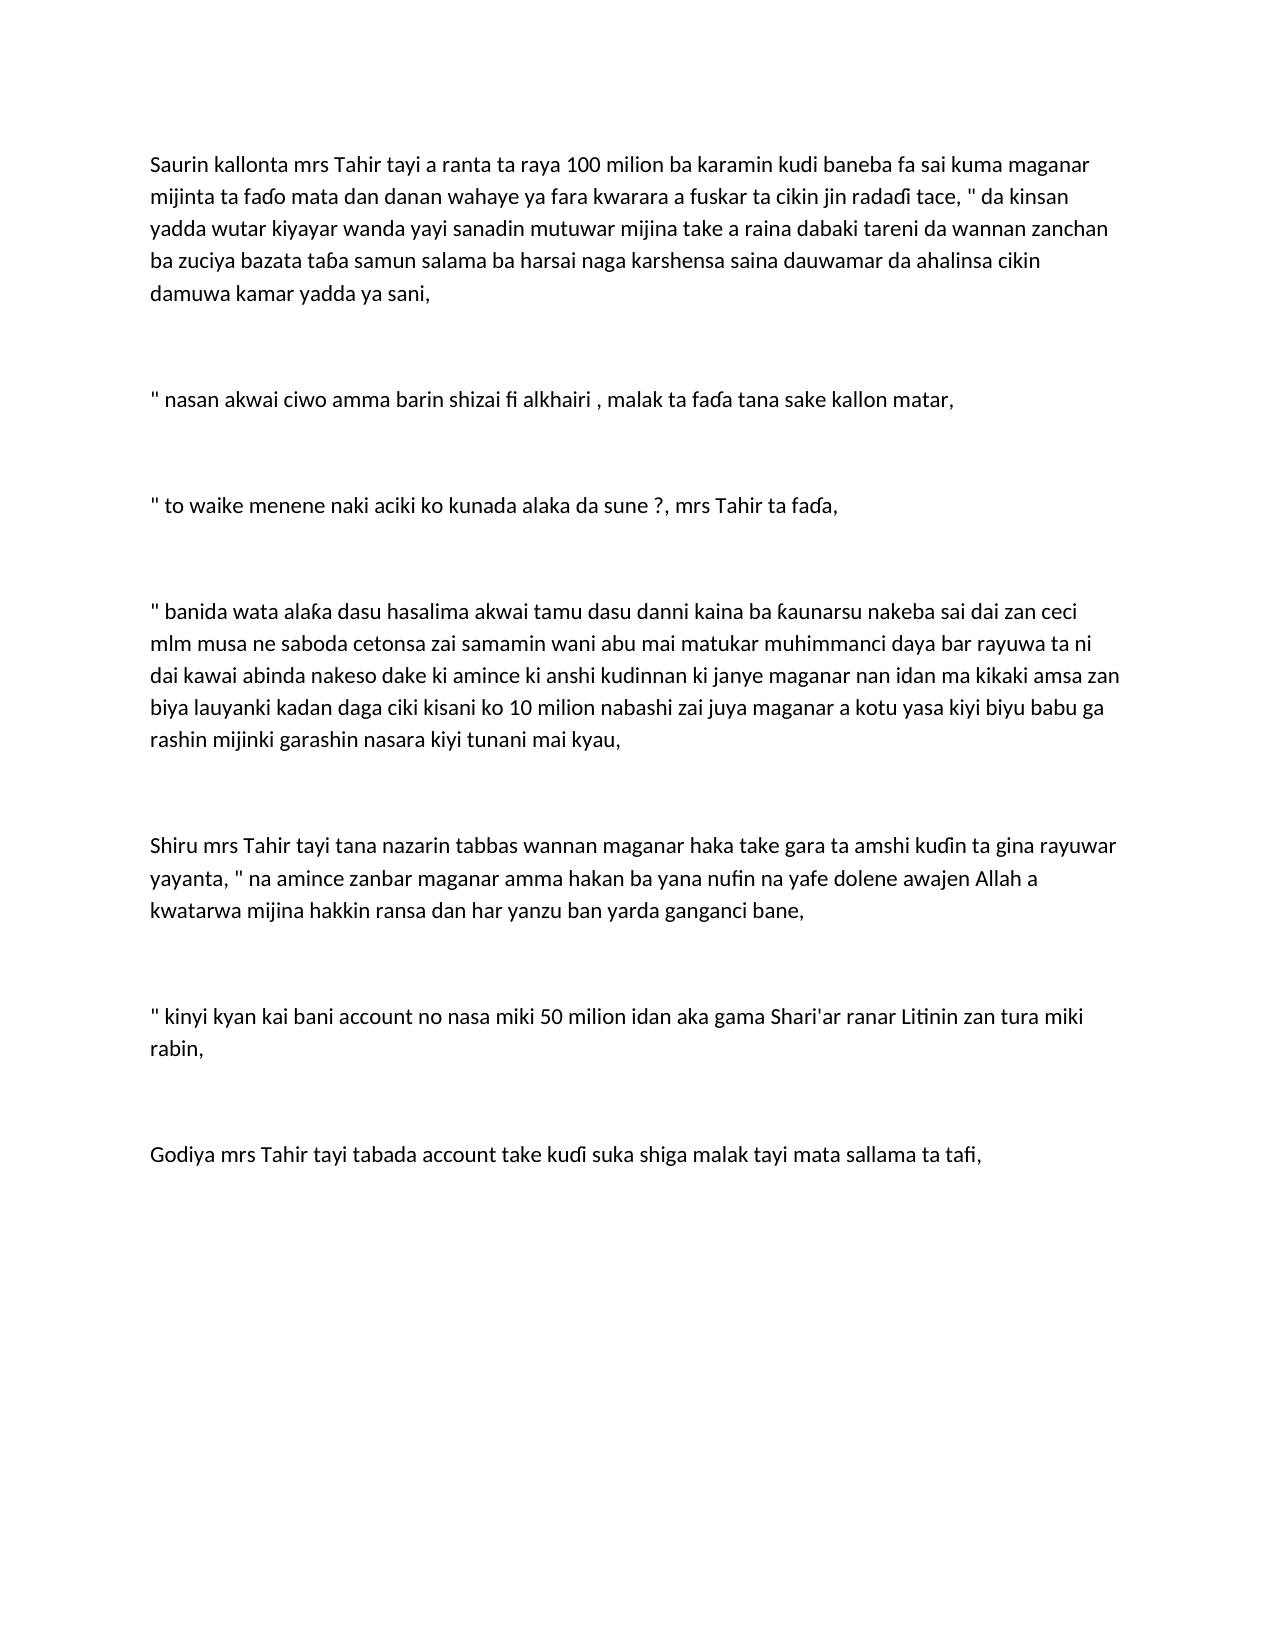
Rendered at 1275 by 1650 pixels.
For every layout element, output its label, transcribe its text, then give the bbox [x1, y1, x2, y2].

text " kinyi kyan kai bani account no nasa miki 50 milion idan aka gama Shari'ar ranar Litinin zan tura miki rabin, [150, 1002, 1125, 1062]
text Godiya mrs Tahir tayi tabada account take kuɗi suka shiga malak tayi mata sallama ta tafi, [150, 1140, 1125, 1168]
text Saurin kallonta mrs Tahir tayi a ranta ta raya 100 milion ba karamin kudi baneba fa sai kuma maganar mijinta ta faɗo mata dan danan wahaye ya fara kwarara a fuskar ta cikin jin radaɗi tace, " da kinsan yadda wutar kiyayar wanda yayi sanadin mutuwar mijina take a raina dabaki tareni da wannan zanchan ba zuciya bazata taɓa samun salama ba harsai naga karshensa saina dauwamar da ahalinsa cikin damuwa kamar yadda ya sani, [150, 150, 1125, 307]
text Shiru mrs Tahir tayi tana nazarin tabbas wannan maganar haka take gara ta amshi kuɗin ta gina rayuwar yayanta, " na amince zanbar maganar amma hakan ba yana nufin na yafe dolene awajen Allah a kwatarwa mijina hakkin ransa dan har yanzu ban yarda ganganci bane, [150, 832, 1125, 924]
text " to waike menene naki aciki ko kunada alaka da sune ?, mrs Tahir ta faɗa, [150, 491, 1125, 519]
text " banida wata alaƙa dasu hasalima akwai tamu dasu danni kaina ba ƙaunarsu nakeba sai dai zan ceci mlm musa ne saboda cetonsa zai samamin wani abu mai matukar muhimmanci daya bar rayuwa ta ni dai kawai abinda nakeso dake ki amince ki anshi kudinnan ki janye maganar nan idan ma kikaki amsa zan biya lauyanki kadan daga ciki kisani ko 10 milion nabashi zai juya maganar a kotu yasa kiyi biyu babu ga rashin mijinki garashin nasara kiyi tunani mai kyau, [150, 597, 1125, 754]
text " nasan akwai ciwo amma barin shizai fi alkhairi , malak ta faɗa tana sake kallon matar, [150, 385, 1125, 413]
